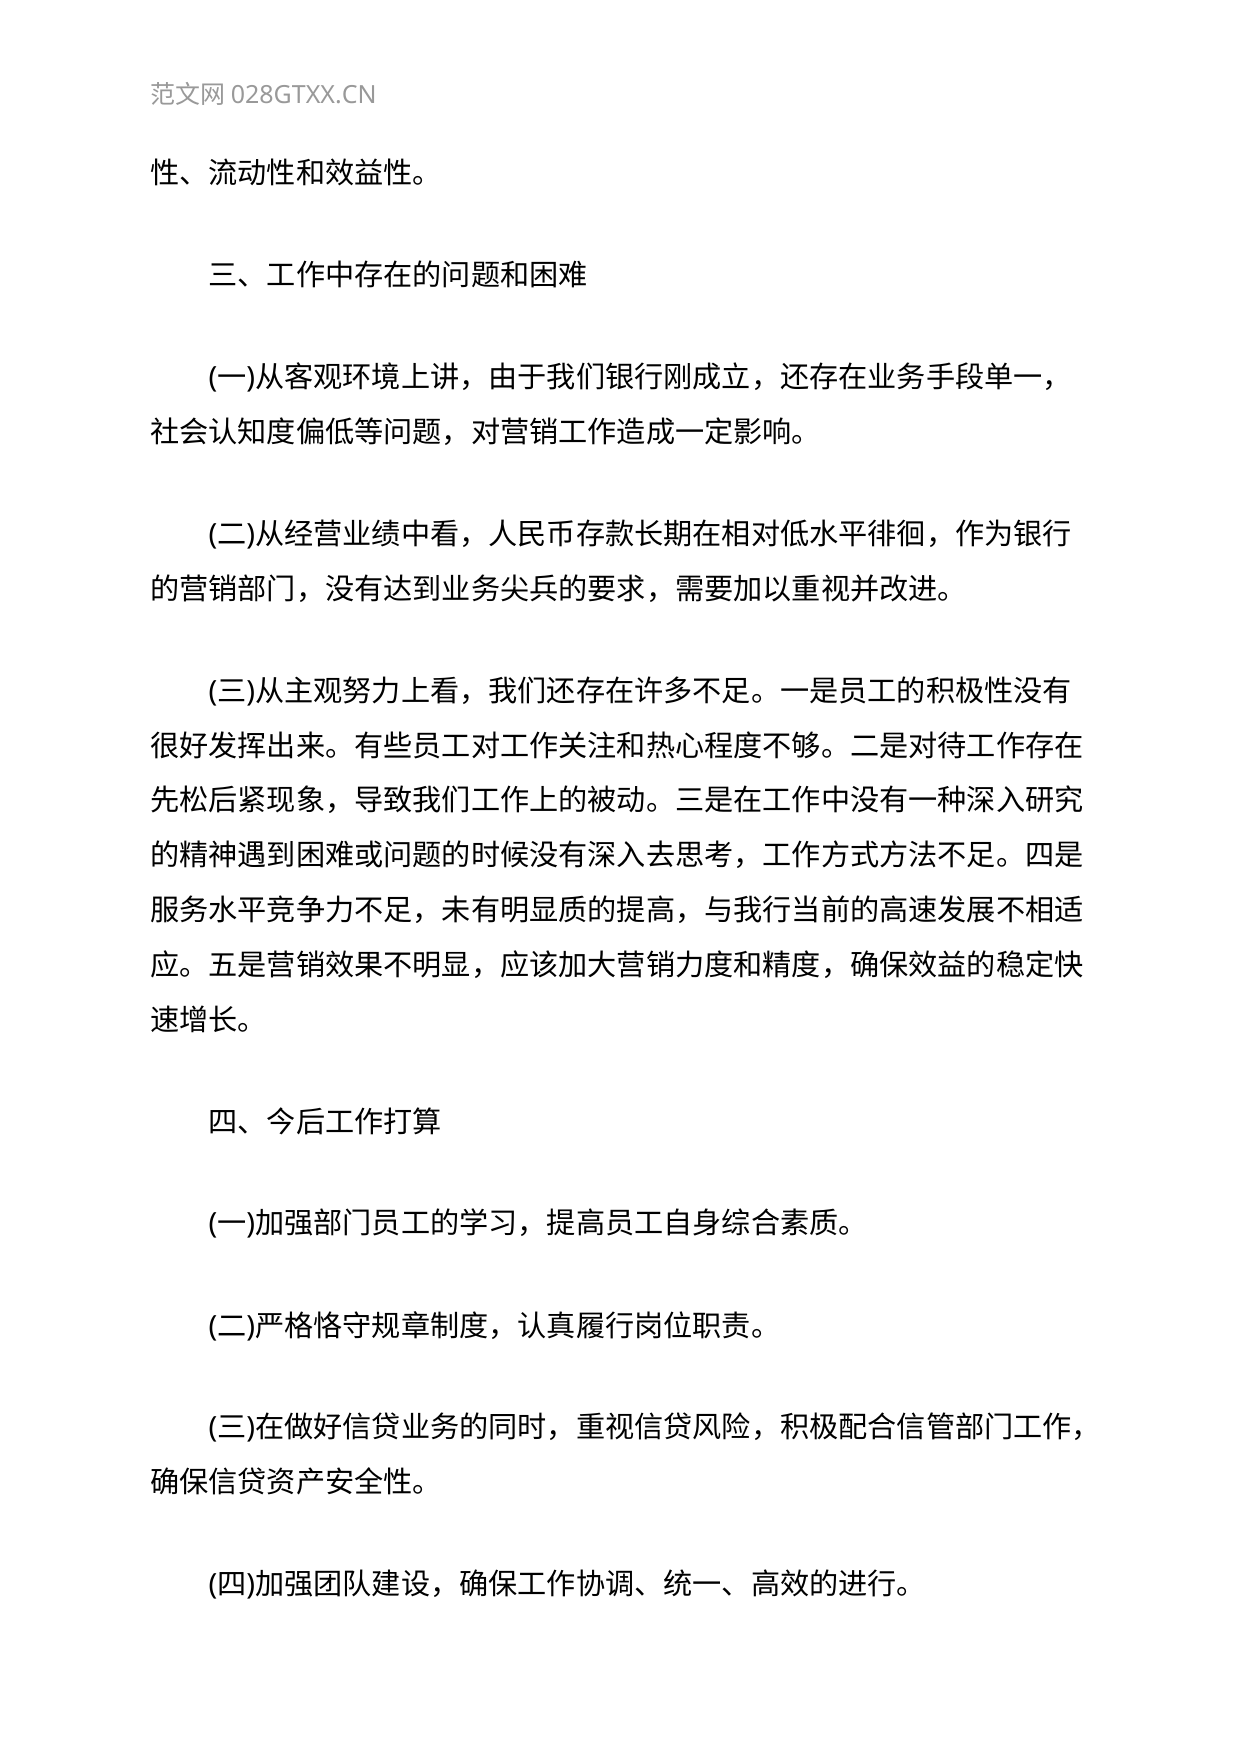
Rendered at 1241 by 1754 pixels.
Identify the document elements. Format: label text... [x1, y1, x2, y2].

text (一)加强部门员工的学习，提高员工自身综合素质。 [150, 1200, 1090, 1242]
text 四、今后工作打算 [150, 1098, 1090, 1141]
text (三)从主观努力上看，我们还存在许多不足。一是员工的积极性没有很好发挥出来。有些员工对工作关注和热心程度不够。二是对待工作存在先松后紧现象，导致我们工作上的被动。三是在工作中没有一种深入研究的精神遇到困难或问题的时候没有深入去思考，工作方式方法不足。四是服务水平竞争力不足，未有明显质的提高，与我行当前的高速发展不相适应。五是营销效果不明显，应该加大营销力度和精度，确保效益的稳定快速增长。 [150, 667, 1090, 1039]
text (三)在做好信贷业务的同时，重视信贷风险，积极配合信管部门工作，确保信贷资产安全性。 [150, 1404, 1090, 1501]
text (二)严格恪守规章制度，认真履行岗位职责。 [150, 1302, 1090, 1344]
text 三、工作中存在的问题和困难 [150, 252, 1090, 294]
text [150, 150, 1090, 192]
text (四)加强团队建设，确保工作协调、统一、高效的进行。 [150, 1561, 1090, 1603]
text (一)从客观环境上讲，由于我们银行刚成立，还存在业务手段单一，社会认知度偏低等问题，对营销工作造成一定影响。 [150, 353, 1090, 451]
text (二)从经营业绩中看，人民币存款长期在相对低水平徘徊，作为银行的营销部门，没有达到业务尖兵的要求，需要加以重视并改进。 [150, 510, 1090, 608]
